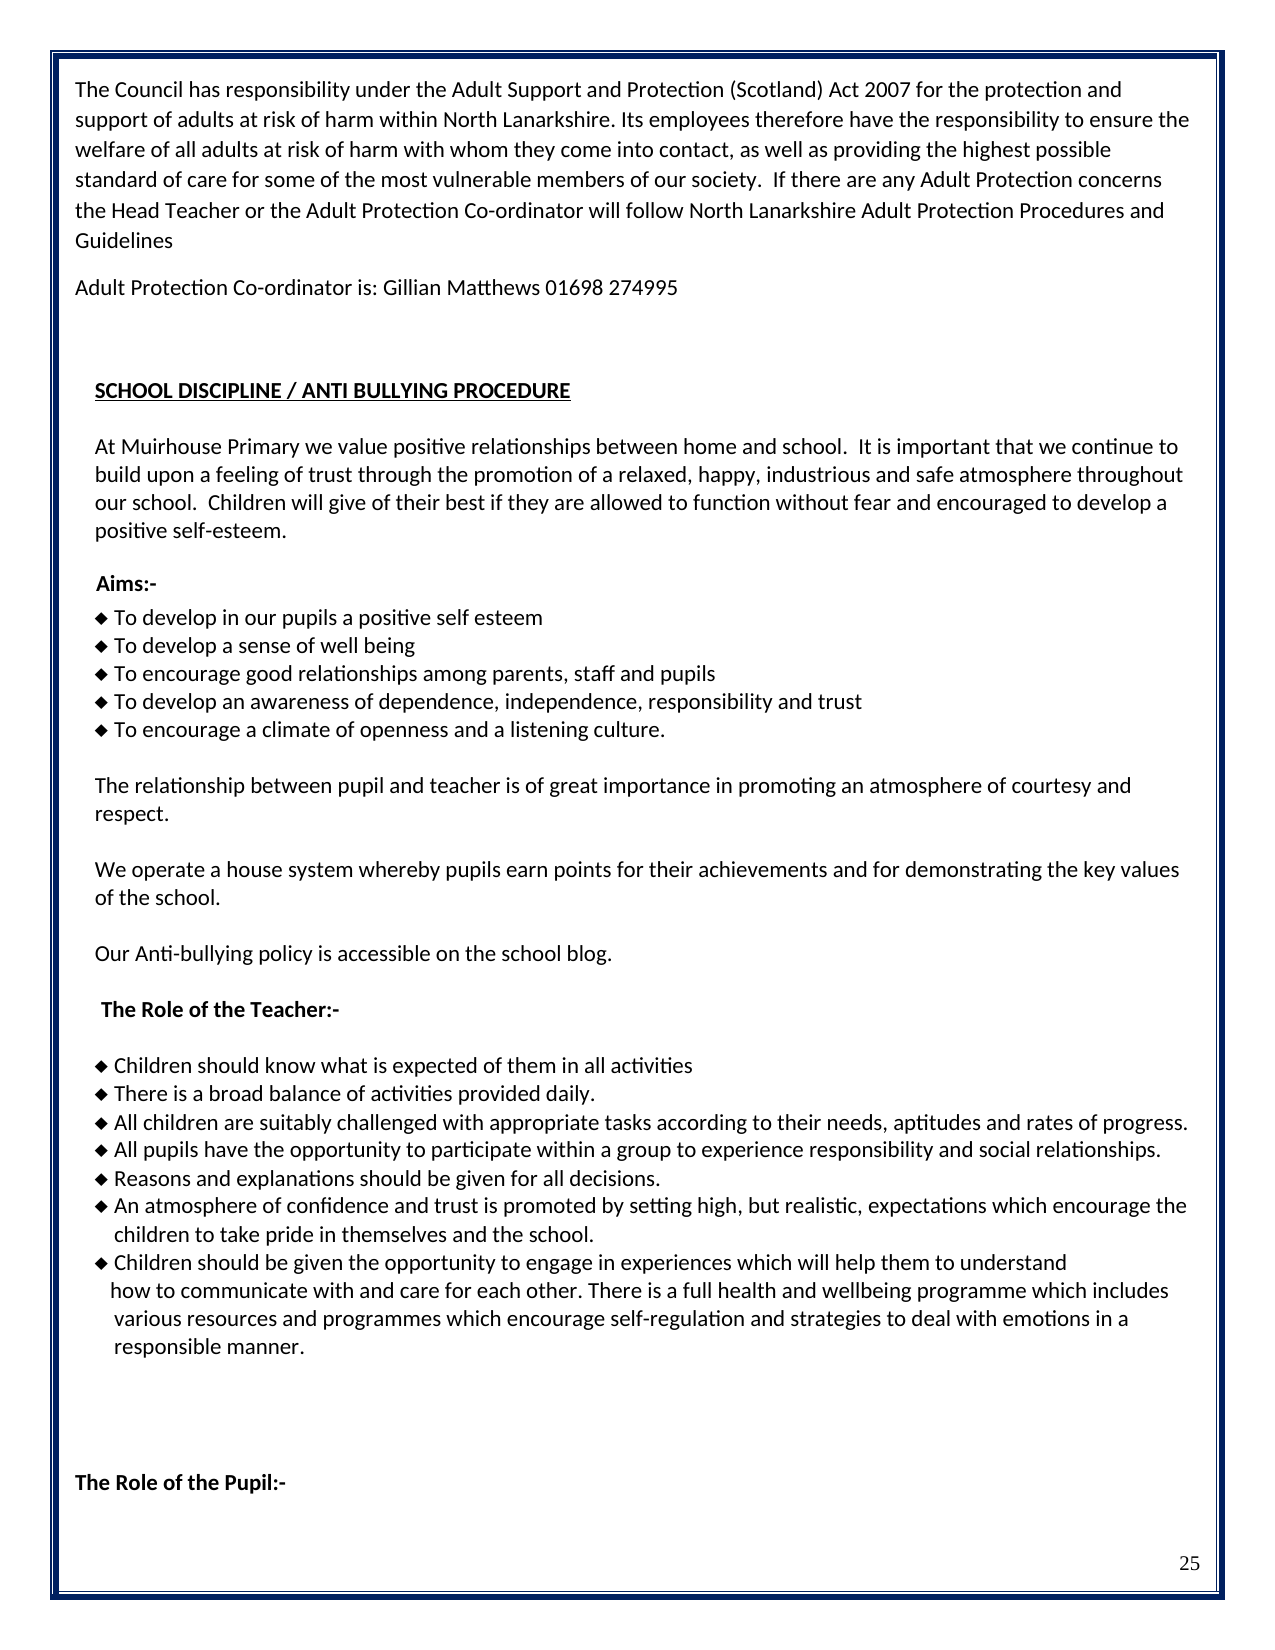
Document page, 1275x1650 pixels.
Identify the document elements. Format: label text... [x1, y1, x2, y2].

text SCHOOL DISCIPLINE / ANTI BULLYING PROCEDURE [94, 376, 1200, 404]
subtitle Aims:- [75, 569, 1200, 597]
text At Muirhouse Primary we value positive relationships between home and school. It is important that we continue to build upon a feeling of trust through the promotion of a relaxed, happy, industrious and safe atmosphere throughout our school. Children will give of their best if they are allowed to function without fear and encouraged to develop a positive self-esteem. [94, 432, 1200, 544]
text We operate a house system whereby pupils earn points for their achievements and for demonstrating the key values of the school. [94, 855, 1200, 911]
text The relationship between pupil and teacher is of great importance in promoting an atmosphere of courtesy and respect. [94, 771, 1200, 827]
list To develop an awareness of dependence, independence, responsibility and trust [94, 687, 1200, 715]
text The Council has responsibility under the Adult Support and Protection (Scotland) Act 2007 for the protection and support of adults at risk of harm within North Lanarkshire. Its employees therefore have the responsibility to ensure the welfare of all adults at risk of harm with whom they come into contact, as well as providing the highest possible standard of care for some of the most vulnerable members of our society. If there are any Adult Protection concerns the Head Teacher or the Adult Protection Co-ordinator will follow North Lanarkshire Adult Protection Procedures and Guidelines [75, 75, 1200, 254]
list To develop a sense of well being [94, 631, 1200, 659]
text how to communicate with and care for each other. There is a full health and wellbeing programme which includes various resources and programmes which encourage self-regulation and strategies to deal with emotions in a responsible manner. [94, 1276, 1200, 1360]
text The Role of the Teacher:- [75, 996, 1200, 1023]
list To encourage a climate of openness and a listening culture. [94, 715, 1200, 743]
list Children should be given the opportunity to engage in experiences which will help them to understand [94, 1248, 1200, 1276]
list All pupils have the opportunity to participate within a group to experience responsibility and social relationships. [94, 1136, 1200, 1164]
list To develop in our pupils a positive self esteem [94, 603, 1200, 631]
list All children are suitably challenged with appropriate tasks according to their needs, aptitudes and rates of progress. [94, 1108, 1200, 1136]
text The Role of the Pupil:- [75, 1468, 1200, 1496]
list Children should know what is expected of them in all activities [94, 1052, 1200, 1079]
text Our Anti-bullying policy is accessible on the school blog. [94, 939, 1200, 967]
list To encourage good relationships among parents, staff and pupils [94, 659, 1200, 687]
list There is a broad balance of activities provided daily. [94, 1079, 1200, 1108]
text Adult Protection Co-ordinator is: Gillian Matthews 01698 274995 [75, 273, 1200, 301]
list An atmosphere of confidence and trust is promoted by setting high, but realistic, expectations which encourage the children to take pride in themselves and the school. [94, 1192, 1200, 1248]
list Reasons and explanations should be given for all decisions. [94, 1164, 1200, 1192]
